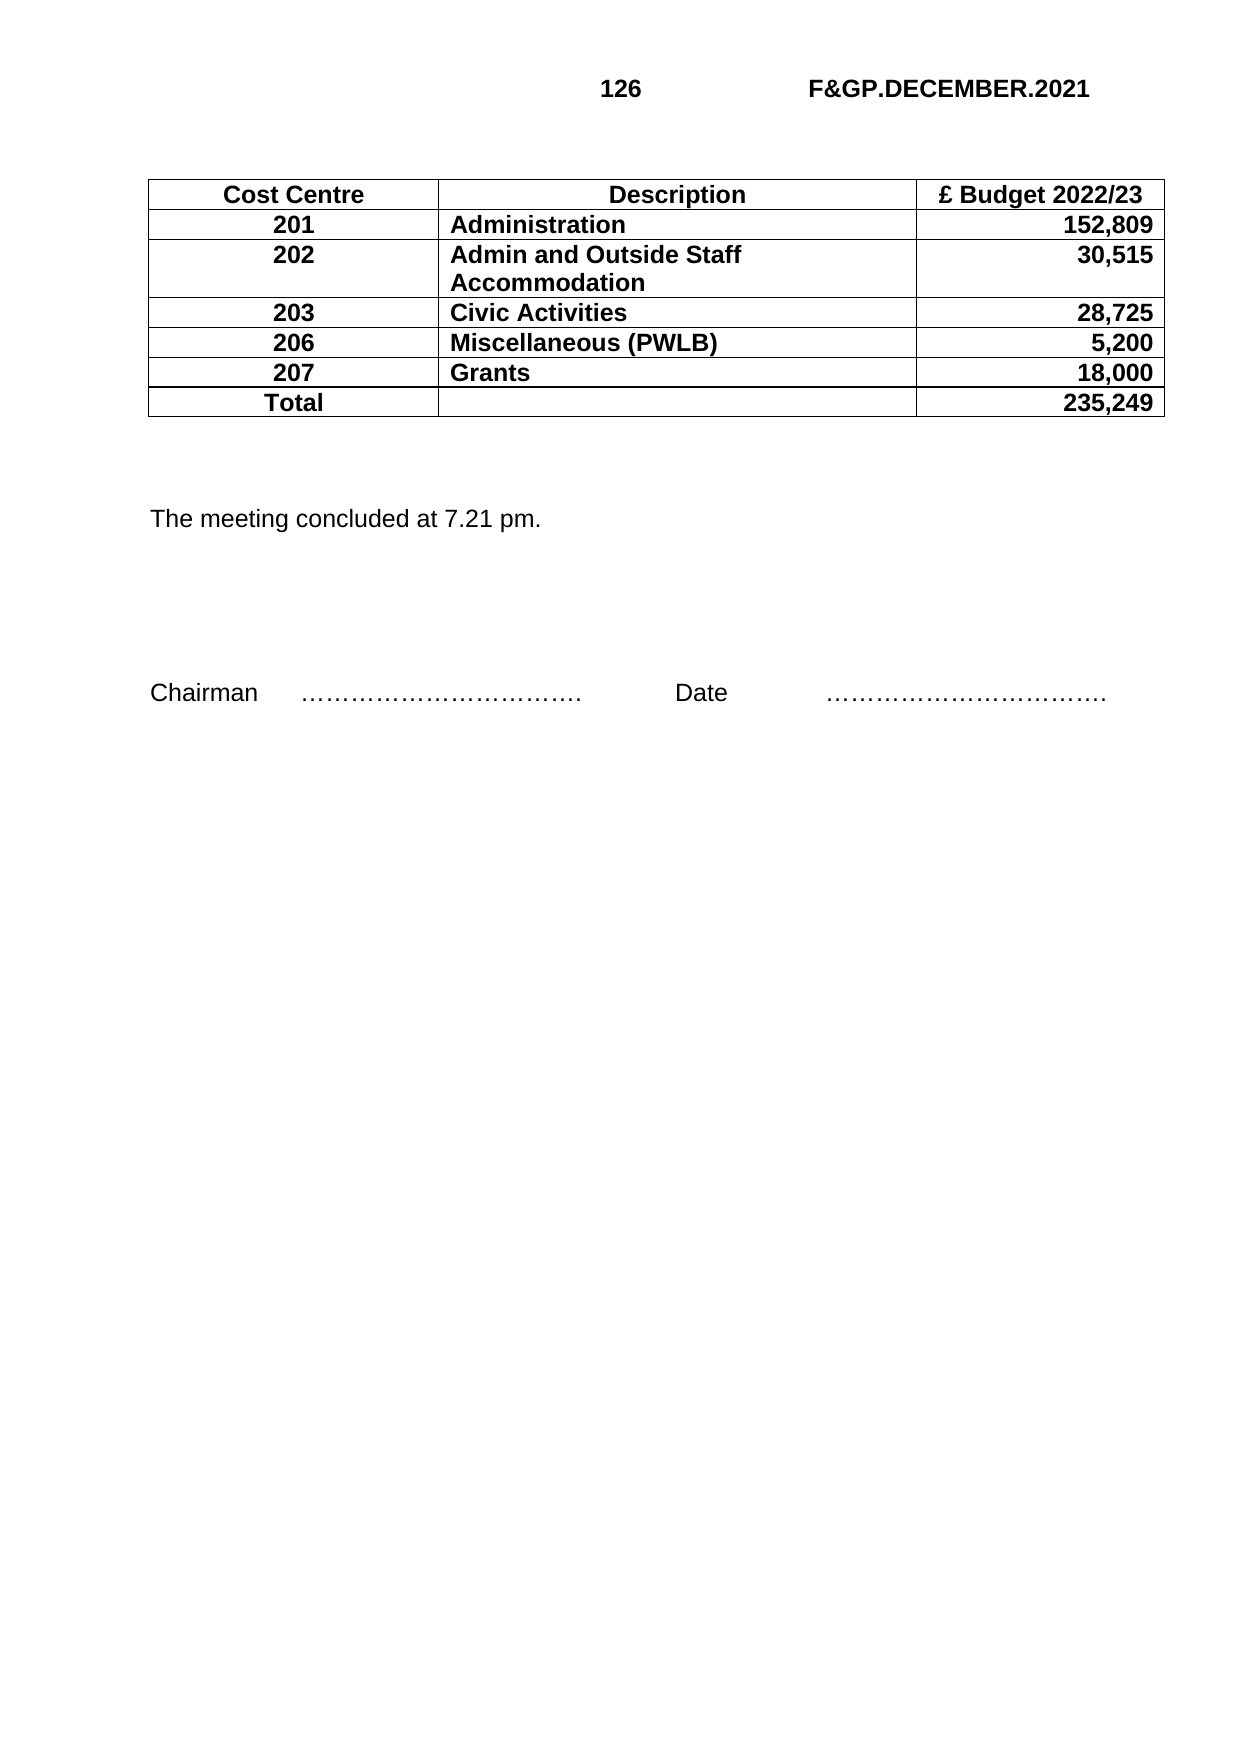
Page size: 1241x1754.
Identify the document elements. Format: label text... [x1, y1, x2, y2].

table_cell 30,515 [917, 240, 1164, 297]
table_cell Admin and Outside Staff Accommodation [439, 240, 916, 297]
table_cell 202 [149, 240, 438, 297]
table_header £ Budget 2022/23 [917, 180, 1164, 209]
table_cell 18,000 [917, 358, 1164, 386]
table_cell 207 [149, 358, 438, 386]
table_header Description [439, 180, 916, 209]
table_cell 203 [149, 298, 438, 327]
table_cell 235,249 [917, 388, 1164, 416]
text Chairman ……………………………. Date ……………………………. [75, 678, 1165, 707]
table_cell [439, 388, 916, 416]
table_cell 28,725 [917, 298, 1164, 327]
text The meeting concluded at 7.21 pm. [75, 504, 1165, 533]
table_cell 5,200 [917, 328, 1164, 357]
table_cell Total [149, 388, 438, 416]
table_cell 201 [149, 210, 438, 238]
table_cell Administration [439, 210, 916, 238]
table_cell Civic Activities [439, 298, 916, 327]
table_cell Grants [439, 358, 916, 386]
table_header Cost Centre [149, 180, 438, 209]
table_cell 152,809 [917, 210, 1164, 238]
table_cell 206 [149, 328, 438, 357]
table_cell Miscellaneous (PWLB) [439, 328, 916, 357]
